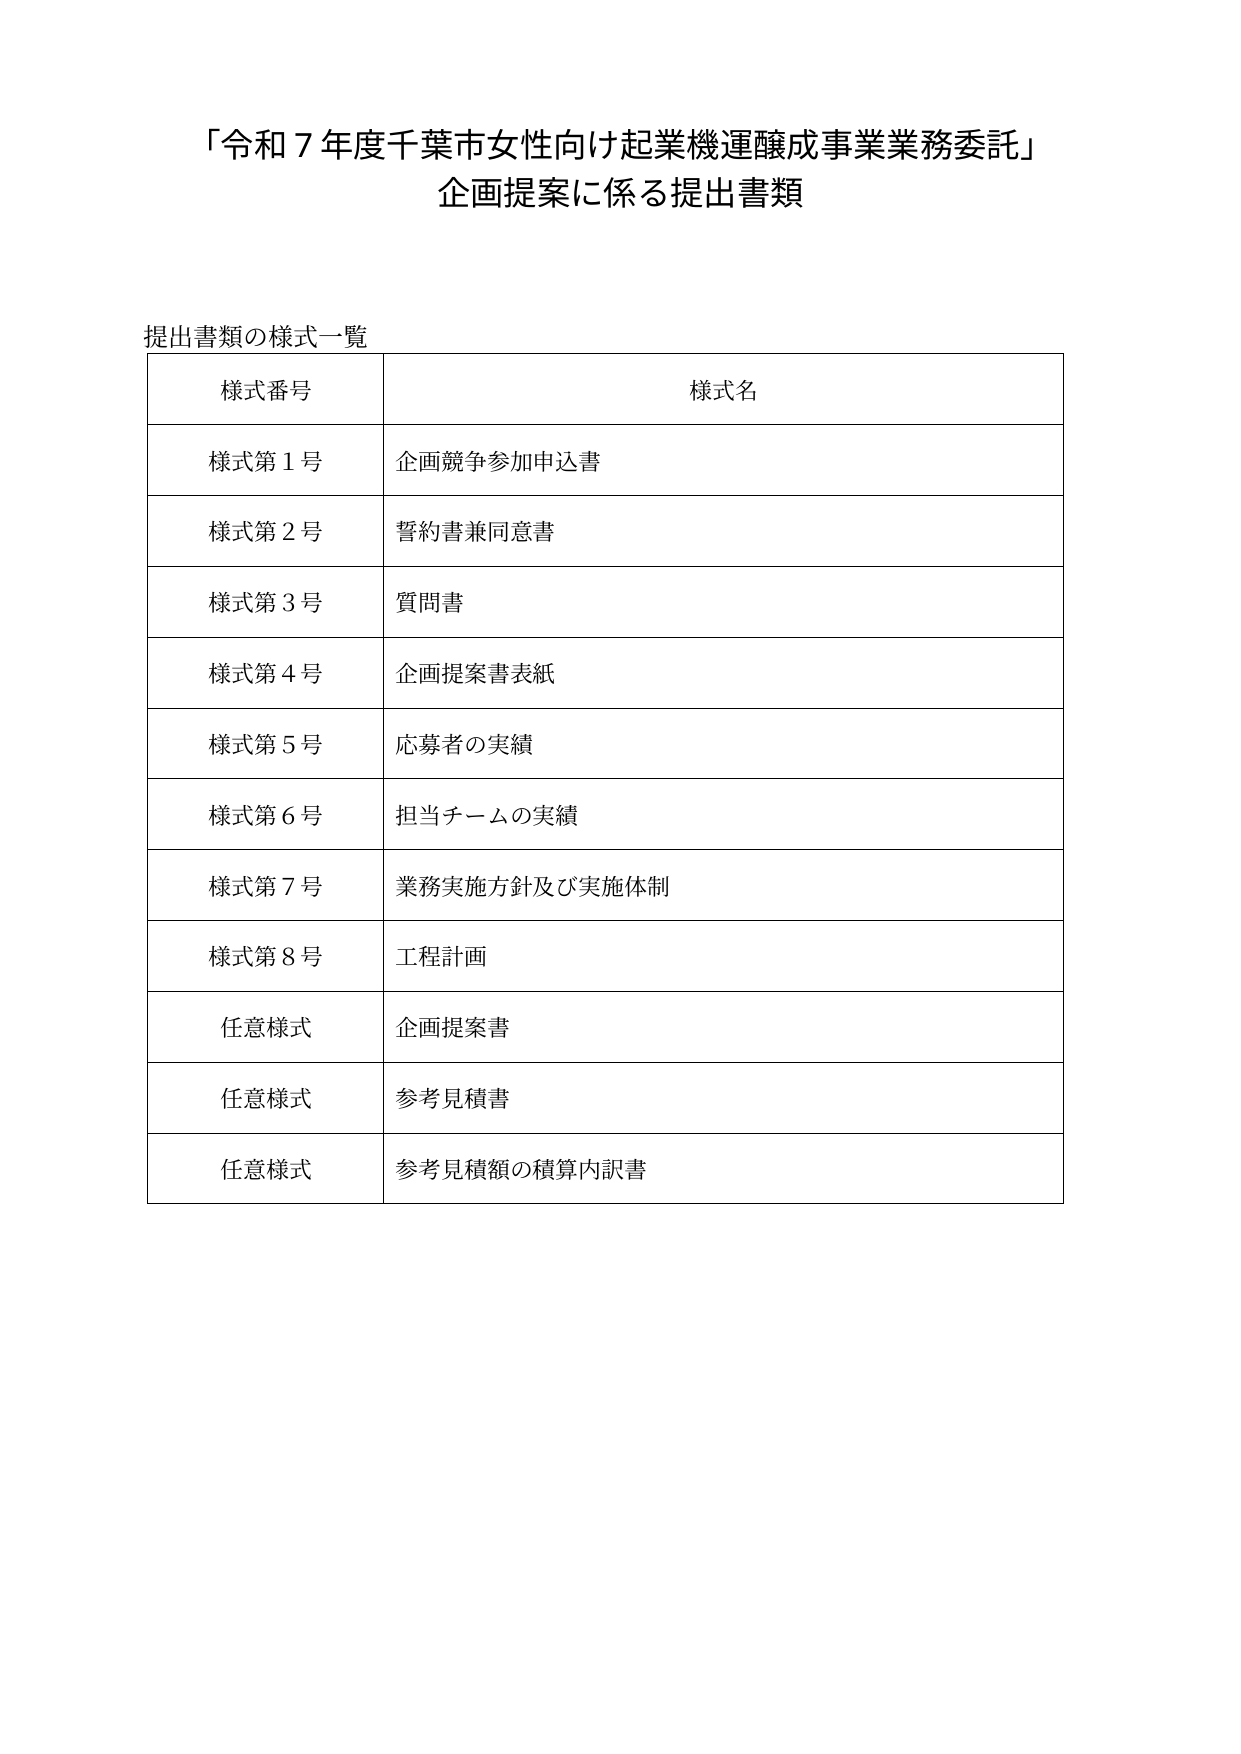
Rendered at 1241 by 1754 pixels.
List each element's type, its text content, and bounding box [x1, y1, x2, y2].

table_cell 応募者の実績 [384, 709, 1063, 778]
table_cell 参考見積額の積算内訳書 [384, 1134, 1063, 1203]
table_cell 様式第３号 [148, 567, 383, 637]
table_cell 様式第６号 [148, 779, 383, 849]
table_cell 工程計画 [384, 921, 1063, 991]
table_cell 様式第２号 [148, 496, 383, 566]
table_cell 任意様式 [148, 1134, 383, 1203]
table_cell 任意様式 [148, 1063, 383, 1132]
table_cell 企画競争参加申込書 [384, 425, 1063, 495]
text ｢令和7年度千葉市女性向け起業機運醸成事業業務委託｣ [118, 118, 1122, 167]
text 提出書類の様式一覧 [118, 317, 1122, 353]
table_cell 質問書 [384, 567, 1063, 637]
table_cell 企画提案書表紙 [384, 638, 1063, 707]
table_cell 企画提案書 [384, 992, 1063, 1062]
table_cell 様式第４号 [148, 638, 383, 707]
table_cell 担当チームの実績 [384, 779, 1063, 849]
table_cell 様式第１号 [148, 425, 383, 495]
table_header 様式番号 [148, 354, 383, 424]
table_cell 様式第５号 [148, 709, 383, 778]
table_header 様式名 [384, 354, 1063, 424]
table_cell 任意様式 [148, 992, 383, 1062]
text 企画提案に係る提出書類 [118, 167, 1122, 215]
table_cell 様式第７号 [148, 850, 383, 920]
table_cell 参考見積書 [384, 1063, 1063, 1132]
table_cell 様式第８号 [148, 921, 383, 991]
table_cell 誓約書兼同意書 [384, 496, 1063, 566]
table_cell 業務実施方針及び実施体制 [384, 850, 1063, 920]
